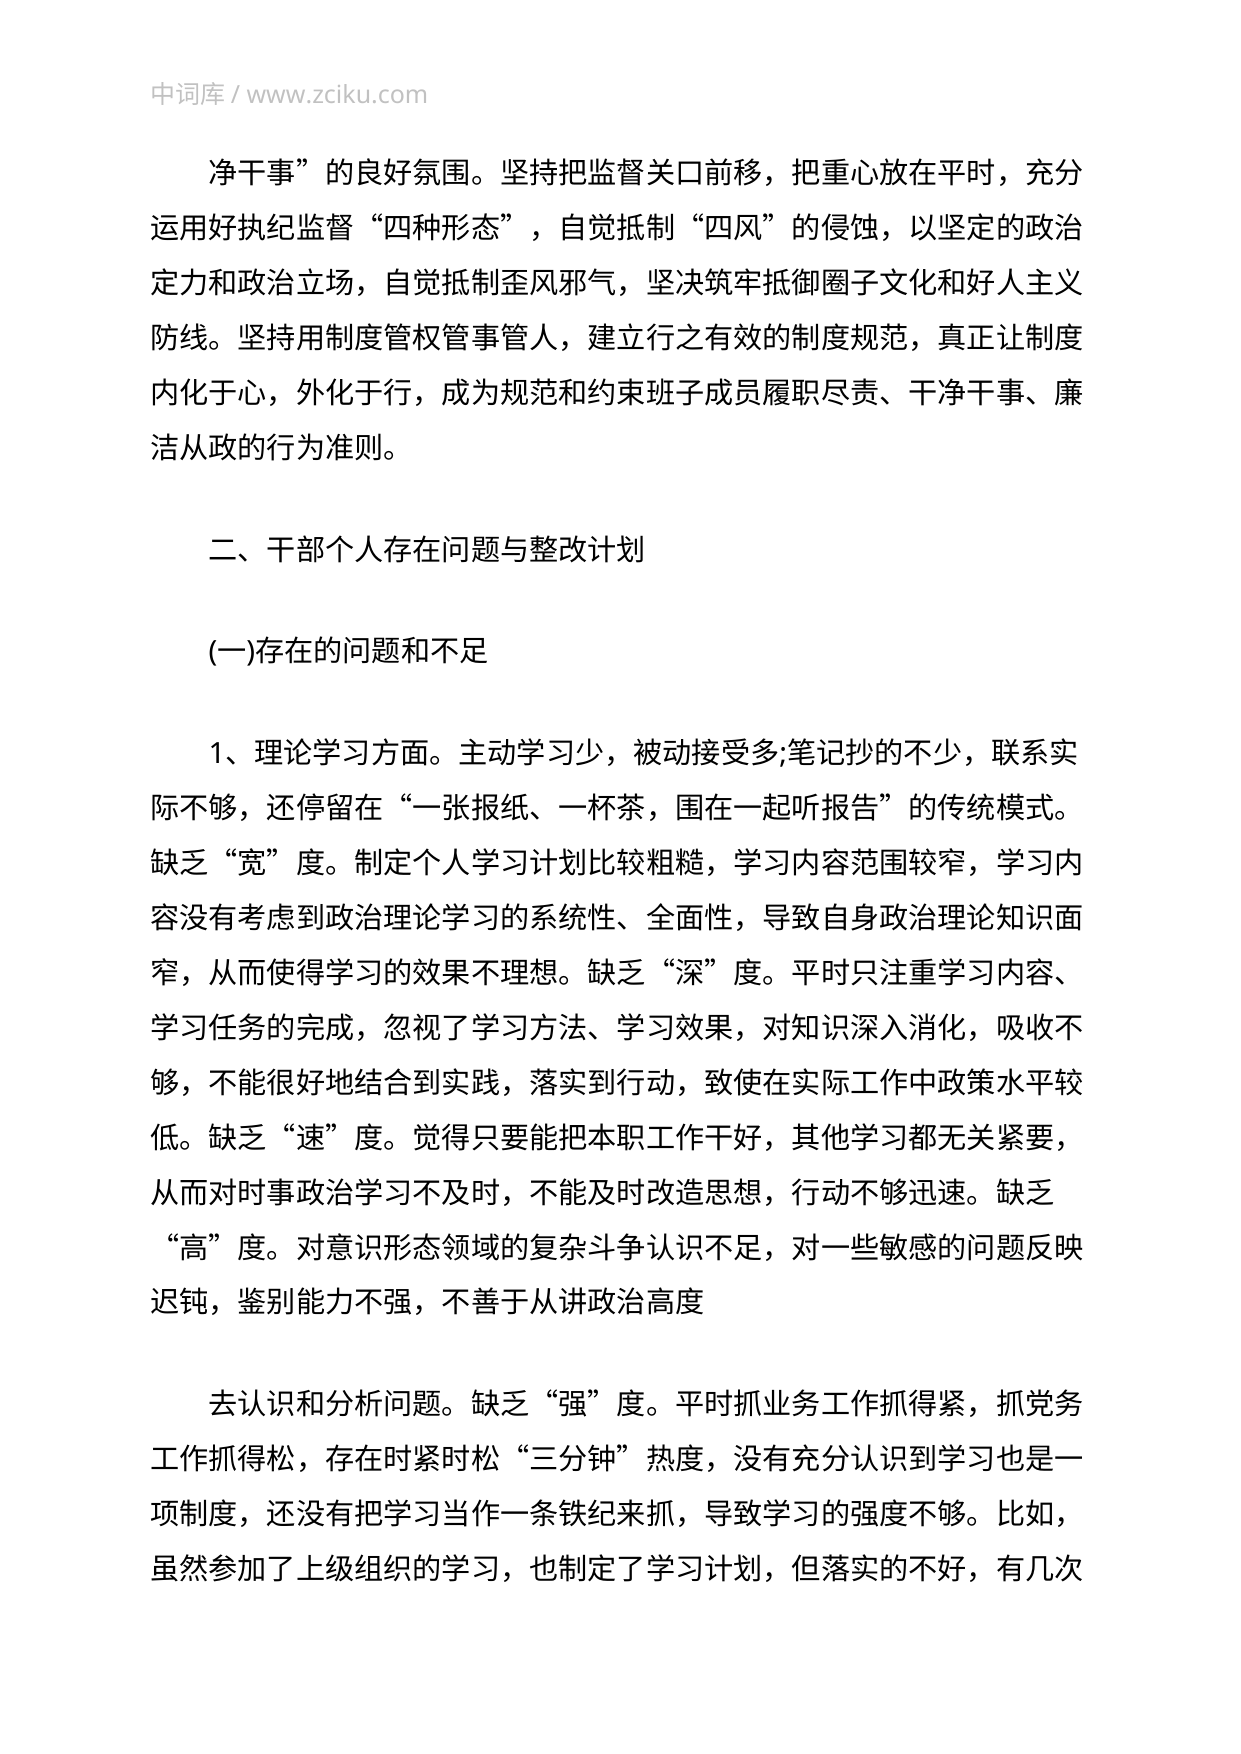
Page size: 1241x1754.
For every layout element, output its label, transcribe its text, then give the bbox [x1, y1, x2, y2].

text (一)存在的问题和不足 [150, 628, 1090, 670]
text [150, 1381, 1090, 1588]
text 二、干部个人存在问题与整改计划 [150, 526, 1090, 568]
text 1、理论学习方面。主动学习少，被动接受多;笔记抄的不少，联系实际不够，还停留在“一张报纸、一杯茶，围在一起听报告”的传统模式。缺乏“宽”度。制定个人学习计划比较粗糙，学习内容范围较窄，学习内容没有考虑到政治理论学习的系统性、全面性，导致自身政治理论知识面窄，从而使得学习的效果不理想。缺乏“深”度。平时只注重学习内容、学习任务的完成，忽视了学习方法、学习效果，对知识深入消化，吸收不够，不能很好地结合到实践，落实到行动，致使在实际工作中政策水平较低。缺乏“速”度。觉得只要能把本职工作干好，其他学习都无关紧要，从而对时事政治学习不及时，不能及时改造思想，行动不够迅速。缺乏“高”度。对意识形态领域的复杂斗争认识不足，对一些敏感的问题反映迟钝，鉴别能力不强，不善于从讲政治高度 [150, 730, 1090, 1321]
text 净干事”的良好氛围。坚持把监督关口前移，把重心放在平时，充分运用好执纪监督“四种形态”，自觉抵制“四风”的侵蚀，以坚定的政治定力和政治立场，自觉抵制歪风邪气，坚决筑牢抵御圈子文化和好人主义防线。坚持用制度管权管事管人，建立行之有效的制度规范，真正让制度内化于心，外化于行，成为规范和约束班子成员履职尽责、干净干事、廉洁从政的行为准则。 [150, 150, 1090, 467]
